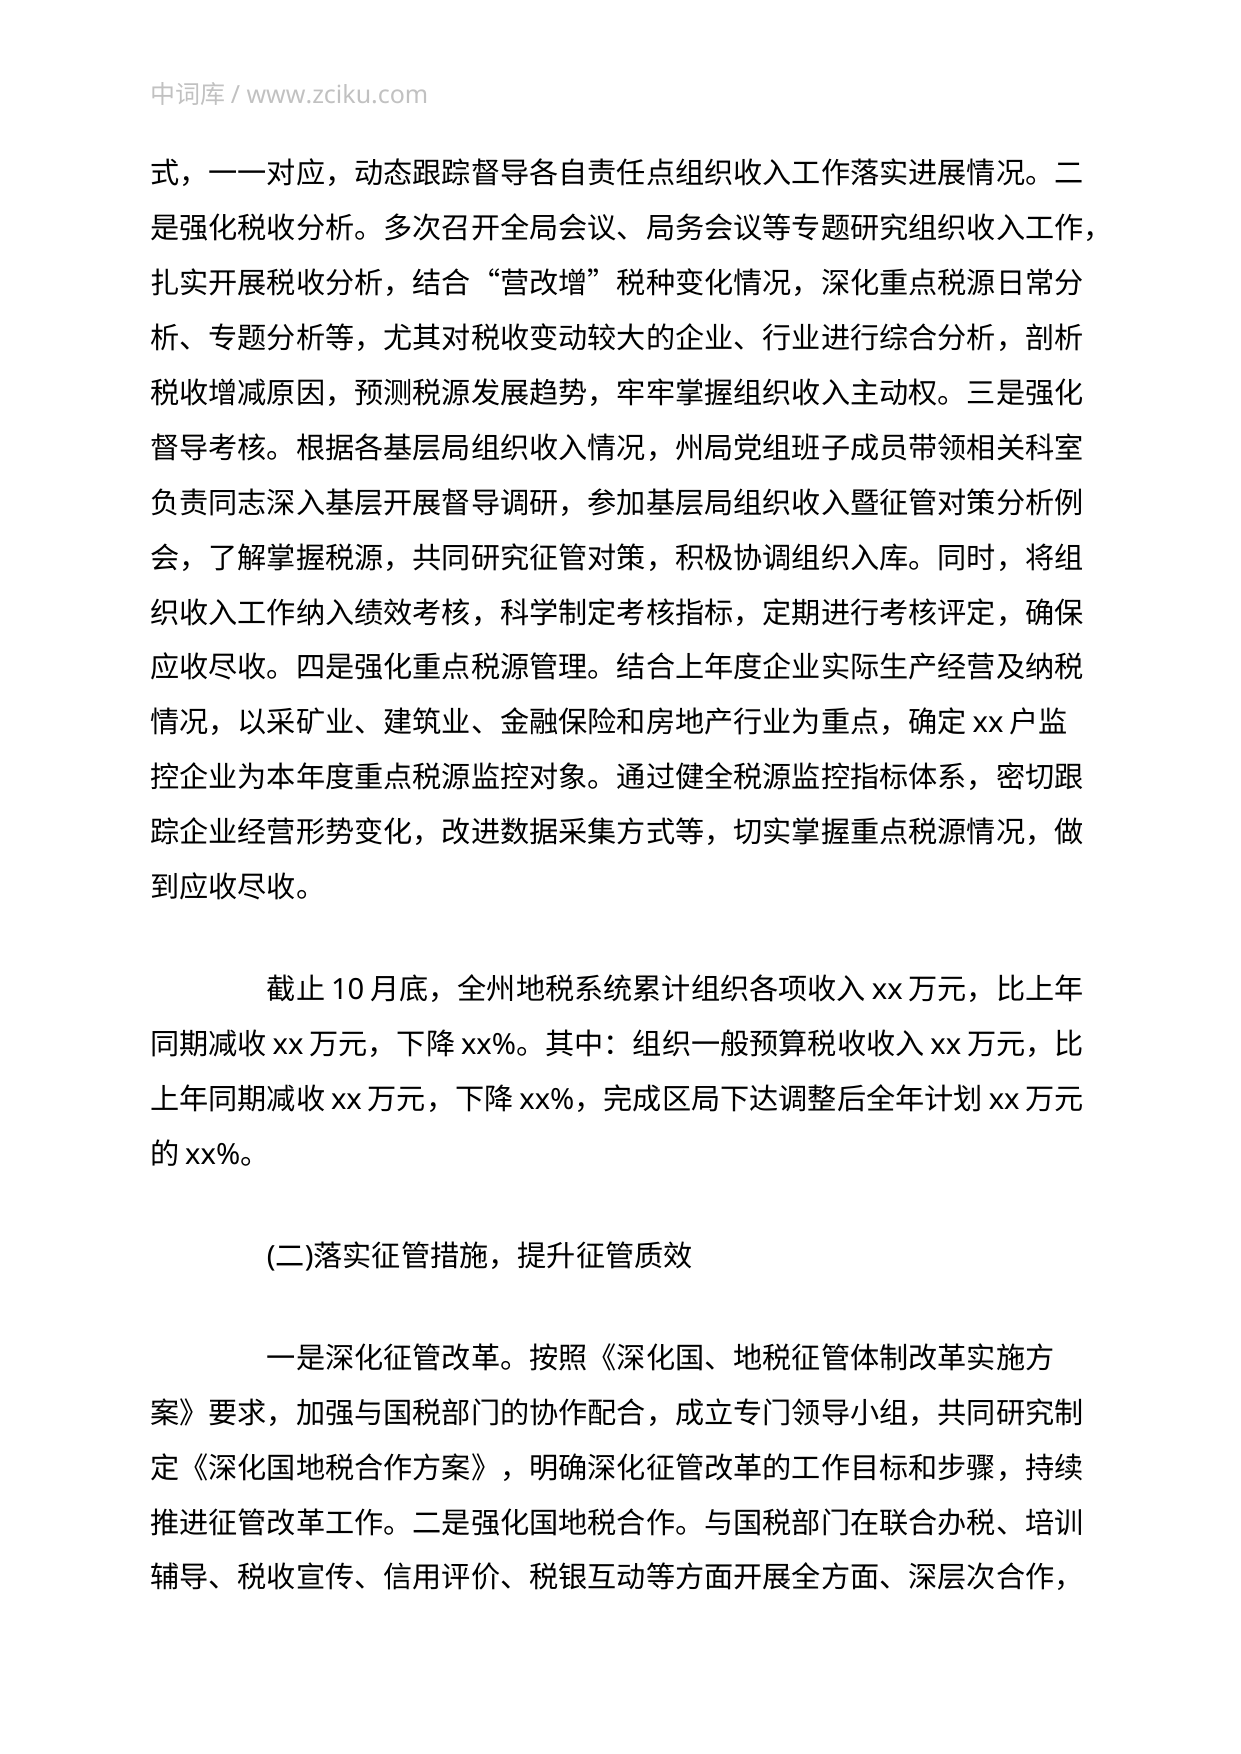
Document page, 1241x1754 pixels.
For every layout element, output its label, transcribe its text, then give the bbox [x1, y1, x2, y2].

text (二)落实征管措施，提升征管质效 [150, 1232, 1090, 1275]
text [150, 1334, 1090, 1596]
text 截止10月底，全州地税系统累计组织各项收入xx万元，比上年同期减收xx万元，下降xx%。其中：组织一般预算税收收入xx万元，比上年同期减收xx万元，下降xx%，完成区局下达调整后全年计划xx万元的xx%。 [150, 966, 1090, 1173]
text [150, 150, 1090, 906]
